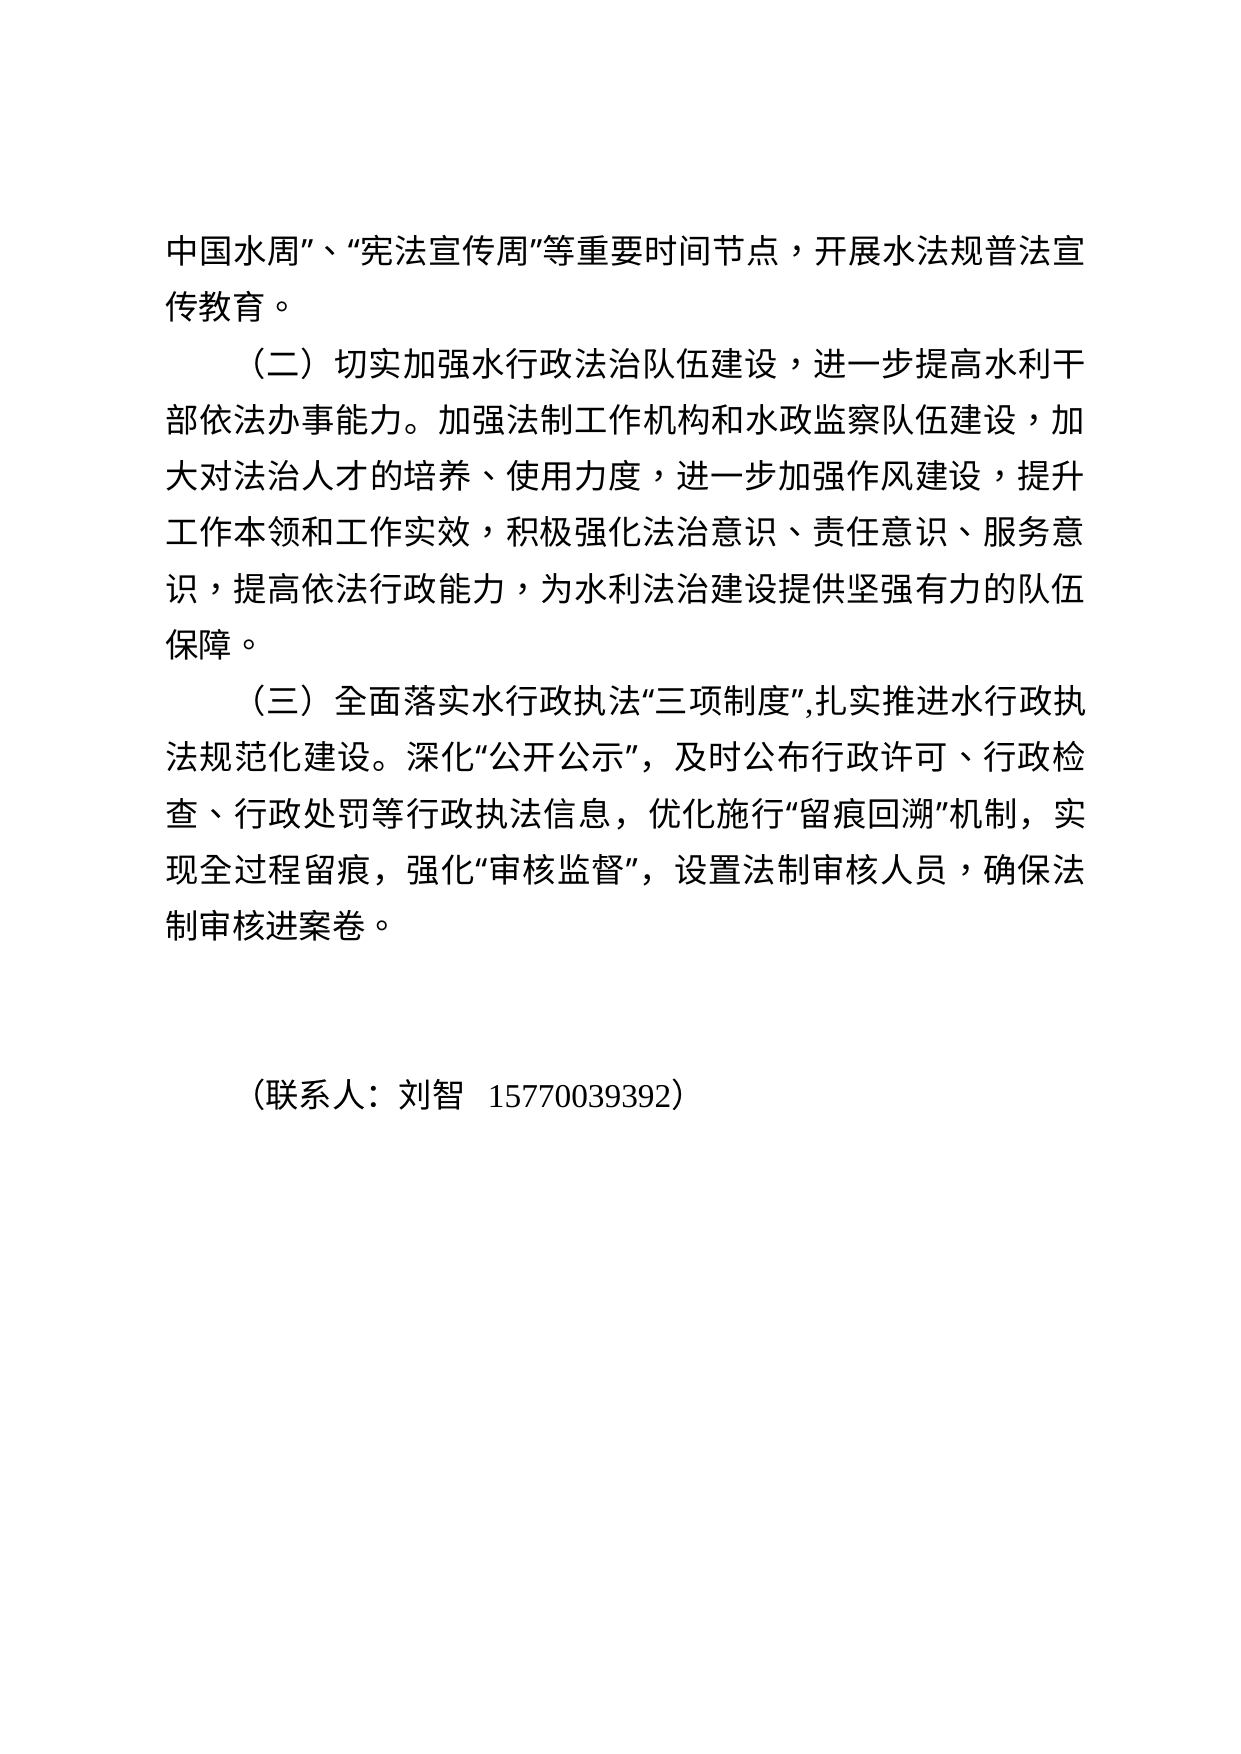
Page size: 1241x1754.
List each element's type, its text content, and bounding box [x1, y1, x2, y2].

text （联系人：刘智 15770039392） [165, 1062, 1087, 1118]
text （二）切实加强水行政法治队伍建设，进一步提高水利干部依法办事能力。加强法制工作机构和水政监察队伍建设，加大对法治人才的培养、使用力度，进一步加强作风建设，提升工作本领和工作实效，积极强化法治意识、责任意识、服务意识，提高依法行政能力，为水利法治建设提供坚强有力的队伍保障。 [165, 331, 1087, 668]
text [165, 218, 1087, 331]
text （三）全面落实水行政执法“三项制度”,扎实推进水行政执法规范化建设。深化“公开公示”，及时公布行政许可、行政检查、行政处罚等行政执法信息，优化施行“留痕回溯”机制，实现全过程留痕，强化“审核监督”，设置法制审核人员，确保法制审核进案卷。 [165, 668, 1087, 950]
